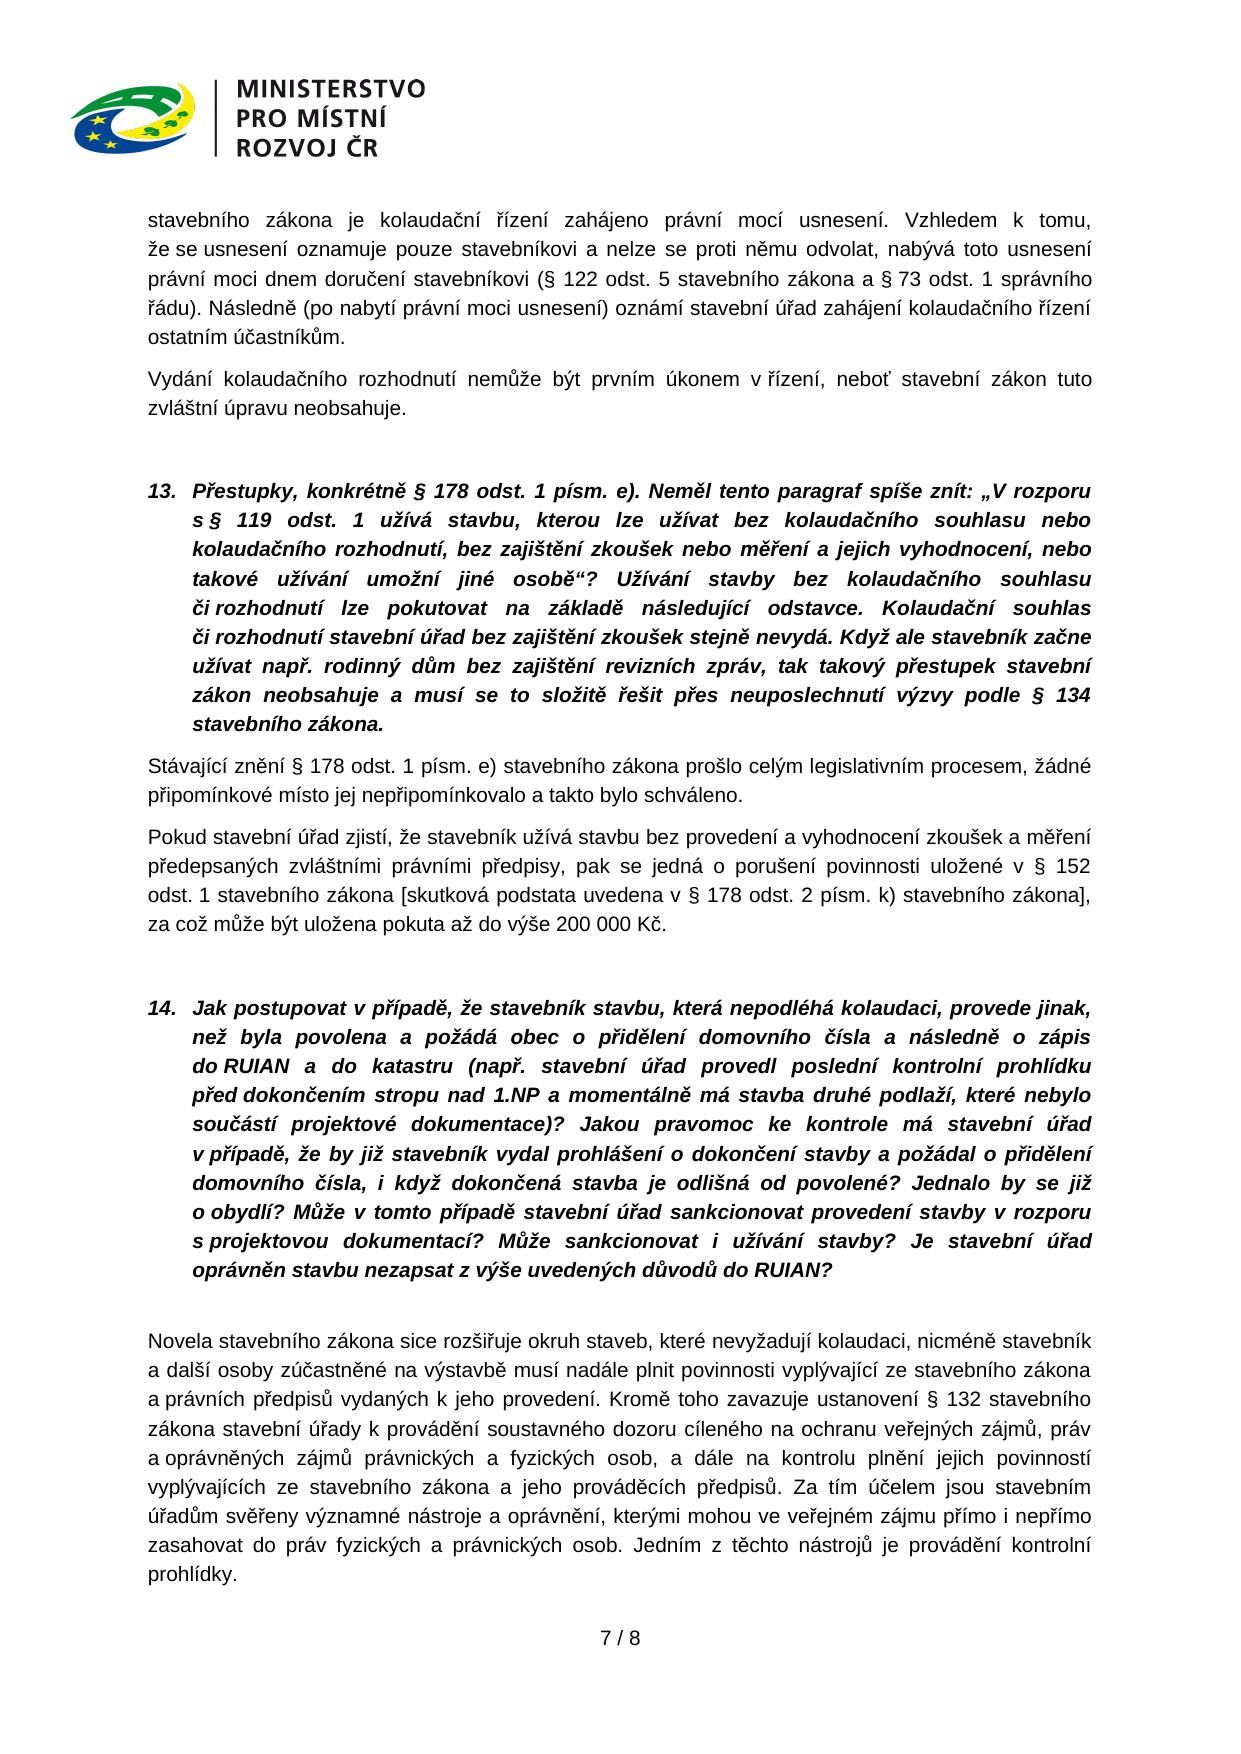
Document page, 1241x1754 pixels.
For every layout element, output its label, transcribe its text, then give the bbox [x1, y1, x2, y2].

text Stávající znění § 178 odst. 1 písm. e) stavebního zákona prošlo celým legislativním procesem, žádné připomínkové místo jej nepřipomínkovalo a takto bylo schváleno. [148, 750, 1093, 808]
list Jak postupovat v případě, že stavebník stavbu, která nepodléhá kolaudaci, provede jinak, než byla povolena a požádá obec o přidělení domovního čísla a následně o zápis do RUIAN a do katastru (např. stavební úřad provedl poslední kontrolní prohlídku před dokončením stropu nad 1.NP a momentálně má stavba druhé podlaží, které nebylo součástí projektové dokumentace)? Jakou pravomoc ke kontrole má stavební úřad v případě, že by již stavebník vydal prohlášení o dokončení stavby a požádal o přidělení domovního čísla, i když dokončená stavba je odlišná od povolené? Jednalo by se již o obydlí? Může v tomto případě stavební úřad sankcionovat provedení stavby v rozporu s projektovou dokumentací? Může sankcionovat i užívání stavby? Je stavební úřad oprávněn stavbu nezapsat z výše uvedených důvodů do RUIAN? [148, 992, 1093, 1283]
text Novela stavebního zákona sice rozšiřuje okruh staveb, které nevyžadují kolaudaci, nicméně stavebník a další osoby zúčastněné na výstavbě musí nadále plnit povinnosti vyplývající ze stavebního zákona a právních předpisů vydaných k jeho provedení. Kromě toho zavazuje ustanovení § 132 stavebního zákona stavební úřady k provádění soustavného dozoru cíleného na ochranu veřejných zájmů, práv a oprávněných zájmů právnických a fyzických osob, a dále na kontrolu plnění jejich povinností vyplývajících ze stavebního zákona a jeho prováděcích předpisů. Za tím účelem jsou stavebním úřadům svěřeny významné nástroje a oprávnění, kterými mohou ve veřejném zájmu přímo i nepřímo zasahovat do práv fyzických a právnických osob. Jedním z těchto nástrojů je provádění kontrolní prohlídky. [148, 1296, 1093, 1588]
picture [70, 79, 425, 157]
list Přestupky, konkrétně § 178 odst. 1 písm. e). Neměl tento paragraf spíše znít: „V rozporu s § 119 odst. 1 užívá stavbu, kterou lze užívat bez kolaudačního souhlasu nebo kolaudačního rozhodnutí, bez zajištění zkoušek nebo měření a jejich vyhodnocení, nebo takové užívání umožní jiné osobě“? Užívání stavby bez kolaudačního souhlasu či rozhodnutí lze pokutovat na základě následující odstavce. Kolaudační souhlas či rozhodnutí stavební úřad bez zajištění zkoušek stejně nevydá. Když ale stavebník začne užívat např. rodinný dům bez zajištění revizních zpráv, tak takový přestupek stavební zákon neobsahuje a musí se to složitě řešit přes neuposlechnutí výzvy podle § 134 stavebního zákona. [148, 475, 1093, 738]
text Vydání kolaudačního rozhodnutí nemůže být prvním úkonem v řízení, neboť stavební zákon tuto zvláštní úpravu neobsahuje. [148, 363, 1093, 421]
text Pokud stavební úřad zjistí, že stavebník užívá stavbu bez provedení a vyhodnocení zkoušek a měření předepsaných zvláštními právními předpisy, pak se jedná o porušení povinnosti uložené v § 152 odst. 1 stavebního zákona [skutková podstata uvedena v § 178 odst. 2 písm. k) stavebního zákona], za což může být uložena pokuta až do výše 200 000 Kč. [148, 821, 1093, 938]
